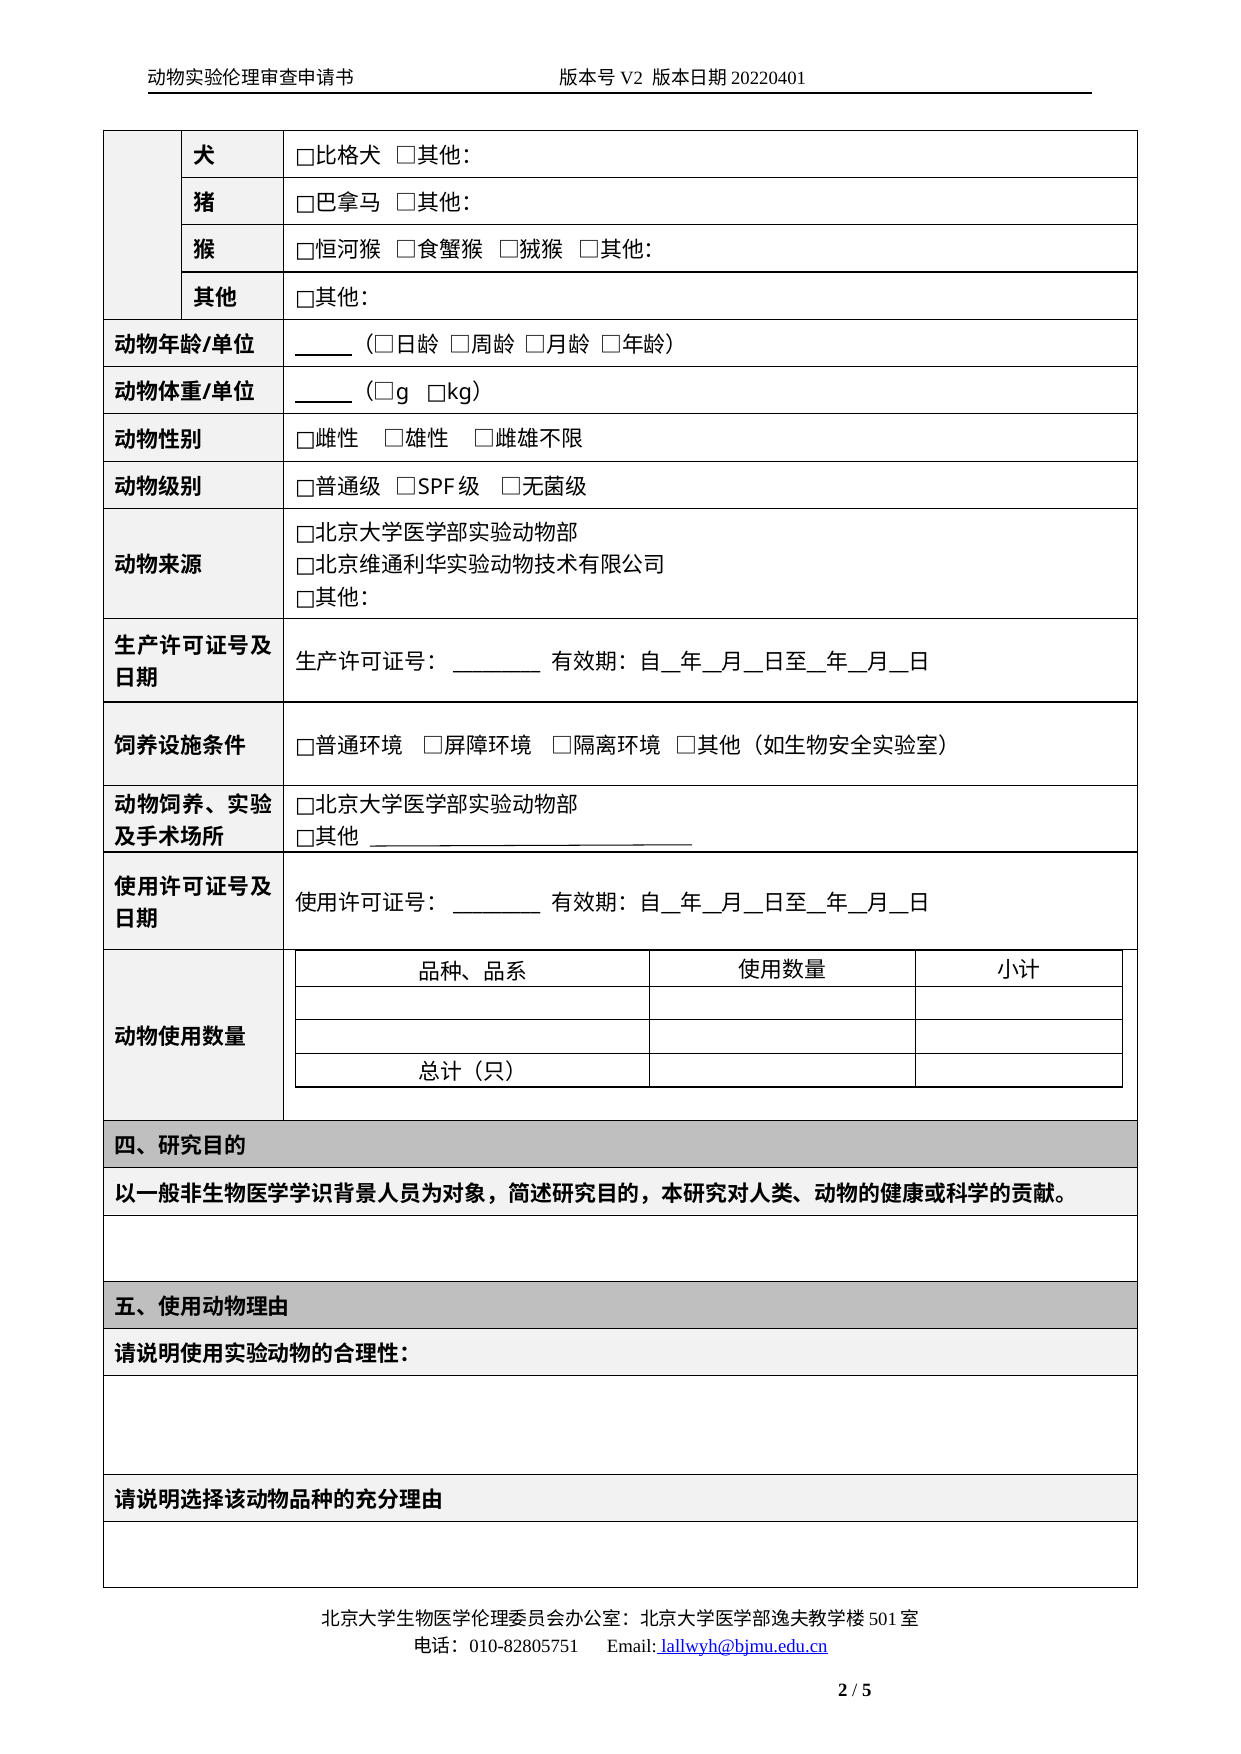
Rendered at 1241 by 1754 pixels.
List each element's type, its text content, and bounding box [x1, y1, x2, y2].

table_cell 饲养设施条件 [104, 703, 283, 785]
table_cell 请说明使用实验动物的合理性： [104, 1329, 1137, 1375]
table_cell 猪 [182, 178, 283, 224]
table_cell □北京大学医学部实验动物部 □其他 [284, 786, 1137, 851]
table_cell □其他： [284, 273, 1137, 319]
table_cell □普通环境 □屏障环境 □隔离环境 □其他（如生物安全实验室） [284, 703, 1137, 785]
table_cell □北京大学医学部实验动物部 □北京维通利华实验动物技术有限公司 □其他： [284, 509, 1137, 618]
table_cell [104, 1376, 1137, 1474]
table_cell 使用许可证号及日期 [104, 853, 283, 949]
table_cell 猴 [182, 225, 283, 271]
table_cell 动物来源 [104, 509, 283, 618]
table_cell 请说明选择该动物品种的充分理由 [104, 1475, 1137, 1521]
table_cell [284, 950, 1137, 1120]
table_cell [104, 1522, 1137, 1587]
table_cell 生产许可证号： _________ 有效期：自__年__月__日至__年__月__日 [284, 619, 1137, 701]
table_cell □巴拿马 □其他： [284, 178, 1137, 224]
table_cell [104, 1216, 1137, 1281]
table_cell □雌性 □雄性 □雌雄不限 [284, 414, 1137, 461]
table_cell （□日龄 □周龄 □月龄 □年龄） [284, 320, 1137, 366]
table_cell □比格犬 □其他： [284, 131, 1137, 177]
table_cell 犬 [182, 131, 283, 177]
table_cell 动物饲养、实验及手术场所 [104, 786, 283, 851]
table_cell （□g □kg） [284, 367, 1137, 413]
table_cell 动物年龄/单位 [104, 320, 283, 366]
table_cell 以一般非生物医学学识背景人员为对象，简述研究目的，本研究对人类、动物的健康或科学的贡献。 [104, 1168, 1137, 1214]
table_cell 动物体重/单位 [104, 367, 283, 413]
table_cell □恒河猴 □食蟹猴 □狨猴 □其他： [284, 225, 1137, 271]
table_cell □普通级 □SPF级 □无菌级 [284, 462, 1137, 508]
table_cell 生产许可证号及日期 [104, 619, 283, 701]
table_cell 其他 [182, 273, 283, 319]
table_cell 动物使用数量 [104, 950, 283, 1120]
table_cell 四、研究目的 [104, 1121, 1137, 1167]
table_cell 使用许可证号： _________ 有效期：自__年__月__日至__年__月__日 [284, 853, 1137, 949]
table_cell 动物性别 [104, 414, 283, 461]
table_cell 五、使用动物理由 [104, 1282, 1137, 1328]
table_cell 动物级别 [104, 462, 283, 508]
